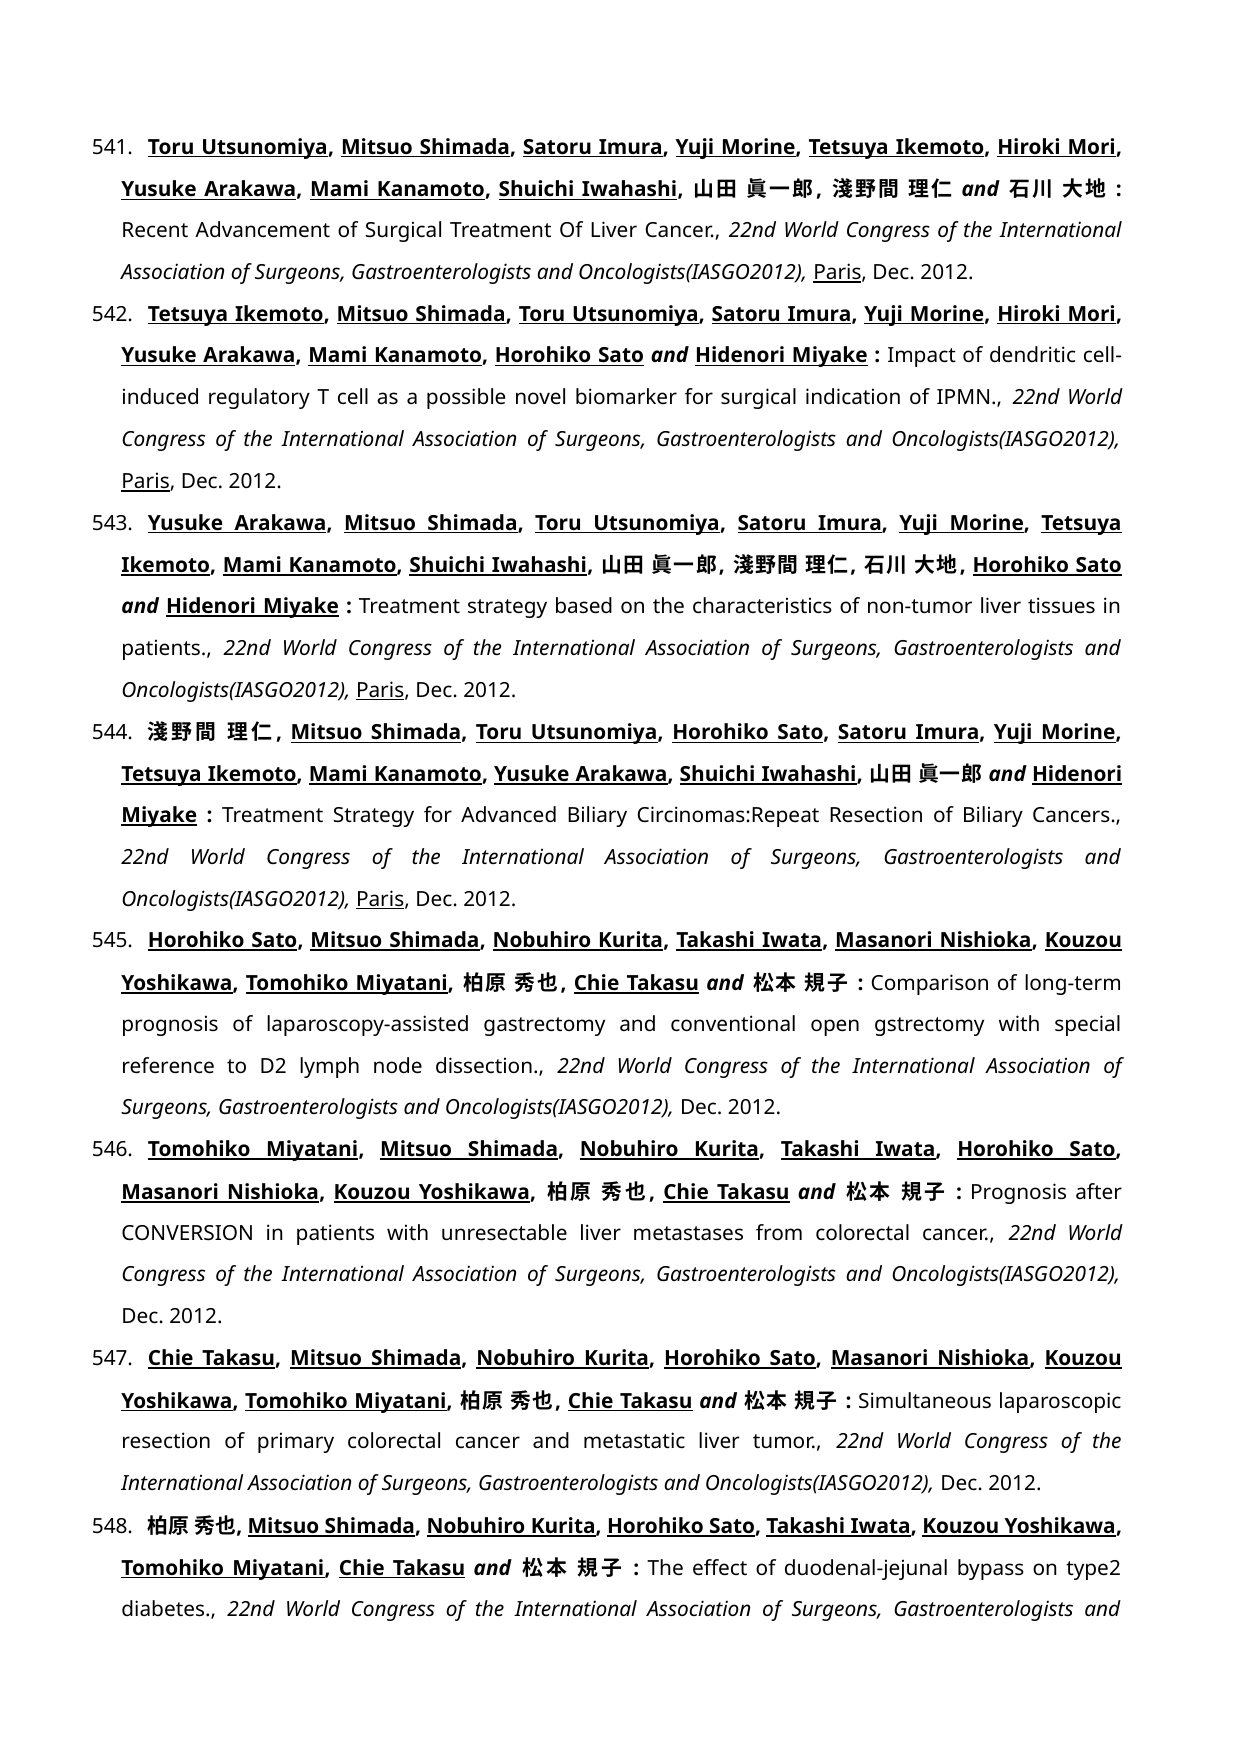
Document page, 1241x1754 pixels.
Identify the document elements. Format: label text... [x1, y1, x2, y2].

list Horohiko Sato, Mitsuo Shimada, Nobuhiro Kurita, Takashi Iwata, Masanori Nishioka, Kouzou Yoshikawa, Tomohiko Miyatani, 柏原 秀也, Chie Takasu and 松本 規子 : Comparison of long-term prognosis of laparoscopy-assisted gastrectomy and conventional open gstrectomy with special reference to D2 lymph node dissection., 22nd World Congress of the International Association of Surgeons, Gastroenterologists and Oncologists(IASGO2012), Dec. 2012. [92, 919, 1122, 1128]
list Chie Takasu, Mitsuo Shimada, Nobuhiro Kurita, Horohiko Sato, Masanori Nishioka, Kouzou Yoshikawa, Tomohiko Miyatani, 柏原 秀也, Chie Takasu and 松本 規子 : Simultaneous laparoscopic resection of primary colorectal cancer and metastatic liver tumor., 22nd World Congress of the International Association of Surgeons, Gastroenterologists and Oncologists(IASGO2012), Dec. 2012. [92, 1336, 1122, 1503]
list Tetsuya Ikemoto, Mitsuo Shimada, Toru Utsunomiya, Satoru Imura, Yuji Morine, Hiroki Mori, Yusuke Arakawa, Mami Kanamoto, Horohiko Sato and Hidenori Miyake : Impact of dendritic cell-induced regulatory T cell as a possible novel biomarker for surgical indication of IPMN., 22nd World Congress of the International Association of Surgeons, Gastroenterologists and Oncologists(IASGO2012), Paris, Dec. 2012. [92, 292, 1122, 501]
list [92, 1503, 1122, 1629]
list Yusuke Arakawa, Mitsuo Shimada, Toru Utsunomiya, Satoru Imura, Yuji Morine, Tetsuya Ikemoto, Mami Kanamoto, Shuichi Iwahashi, 山田 眞一郎, 淺野間 理仁, 石川 大地, Horohiko Sato and Hidenori Miyake : Treatment strategy based on the characteristics of non-tumor liver tissues in patients., 22nd World Congress of the International Association of Surgeons, Gastroenterologists and Oncologists(IASGO2012), Paris, Dec. 2012. [92, 501, 1122, 710]
list Toru Utsunomiya, Mitsuo Shimada, Satoru Imura, Yuji Morine, Tetsuya Ikemoto, Hiroki Mori, Yusuke Arakawa, Mami Kanamoto, Shuichi Iwahashi, 山田 眞一郎, 淺野間 理仁 and 石川 大地 : Recent Advancement of Surgical Treatment Of Liver Cancer., 22nd World Congress of the International Association of Surgeons, Gastroenterologists and Oncologists(IASGO2012), Paris, Dec. 2012. [92, 125, 1122, 292]
list 淺野間 理仁, Mitsuo Shimada, Toru Utsunomiya, Horohiko Sato, Satoru Imura, Yuji Morine, Tetsuya Ikemoto, Mami Kanamoto, Yusuke Arakawa, Shuichi Iwahashi, 山田 眞一郎 and Hidenori Miyake : Treatment Strategy for Advanced Biliary Circinomas:Repeat Resection of Biliary Cancers., 22nd World Congress of the International Association of Surgeons, Gastroenterologists and Oncologists(IASGO2012), Paris, Dec. 2012. [92, 710, 1122, 919]
list Tomohiko Miyatani, Mitsuo Shimada, Nobuhiro Kurita, Takashi Iwata, Horohiko Sato, Masanori Nishioka, Kouzou Yoshikawa, 柏原 秀也, Chie Takasu and 松本 規子 : Prognosis after CONVERSION in patients with unresectable liver metastases from colorectal cancer., 22nd World Congress of the International Association of Surgeons, Gastroenterologists and Oncologists(IASGO2012), Dec. 2012. [92, 1128, 1122, 1336]
